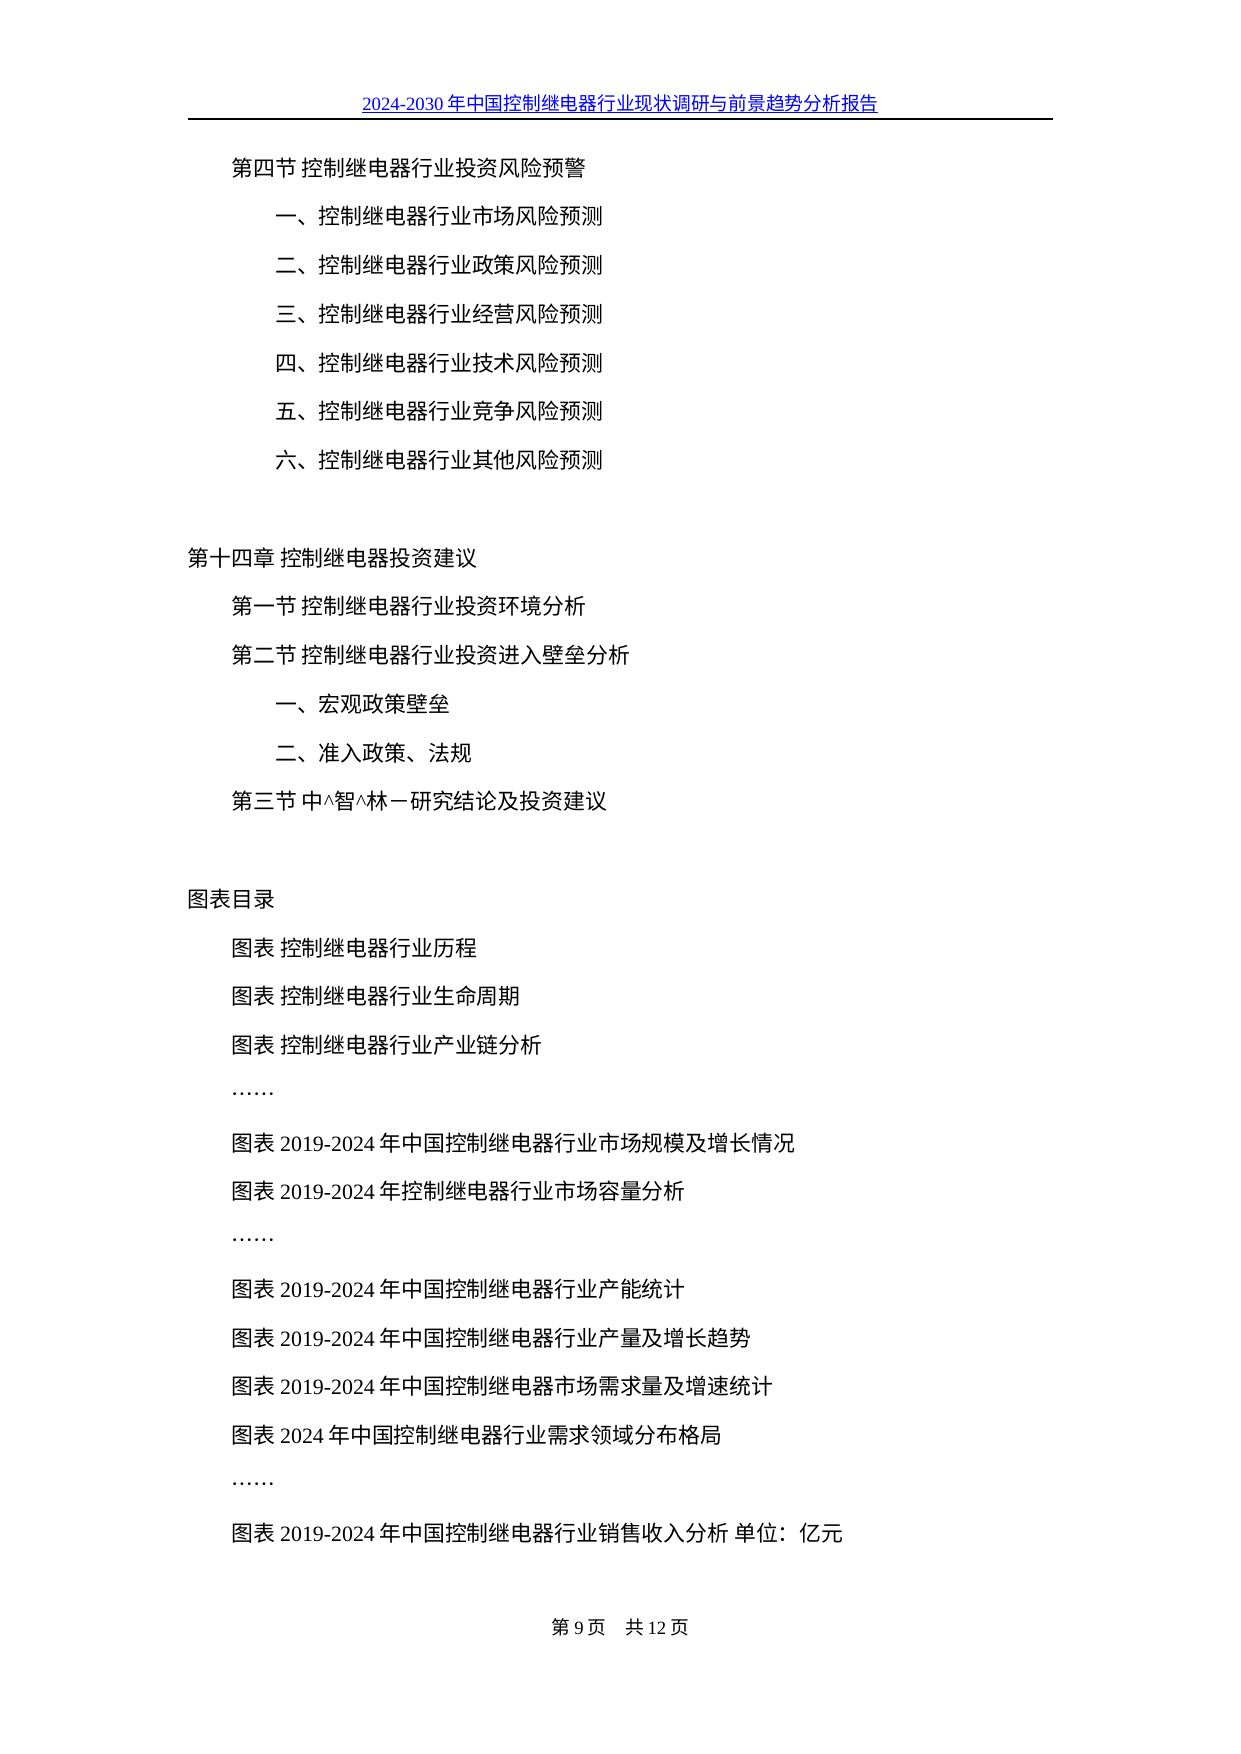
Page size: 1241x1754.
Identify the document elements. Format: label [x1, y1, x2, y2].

text [187, 150, 1053, 1548]
